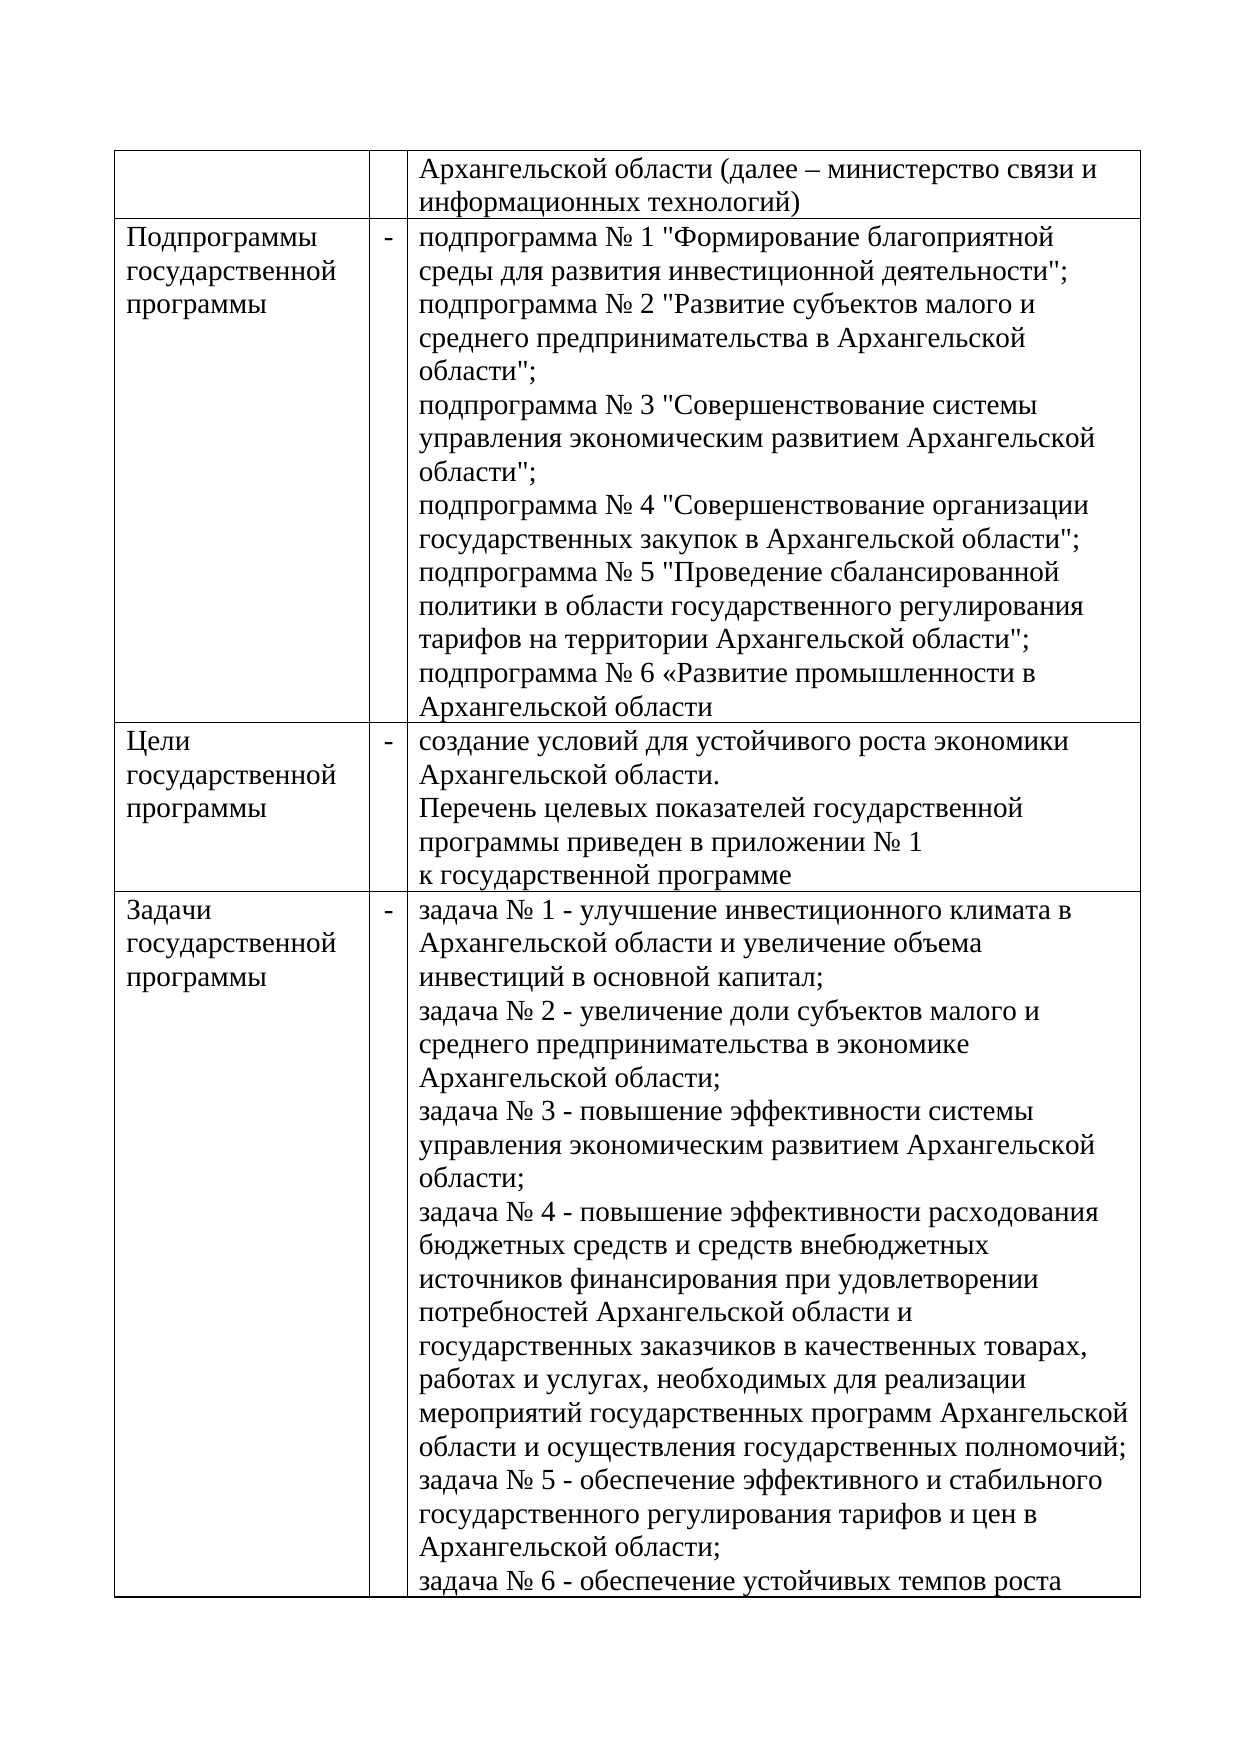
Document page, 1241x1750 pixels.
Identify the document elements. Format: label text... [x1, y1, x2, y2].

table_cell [408, 151, 1140, 218]
table_cell - [370, 219, 407, 722]
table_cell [115, 892, 369, 1596]
table_cell создание условий для устойчивого роста экономики Архангельской области. Перечень целевых показателей государственной программы приведен в приложении № 1 к государственной программе [408, 723, 1140, 891]
table_cell Цели государственной программы [115, 723, 369, 891]
table_cell - [370, 151, 407, 218]
table_cell Подпрограммы государственной программы [115, 219, 369, 722]
table_cell подпрограмма № 1 "Формирование благоприятной среды для развития инвестиционной деятельности"; подпрограмма № 2 "Развитие субъектов малого и среднего предпринимательства в Архангельской области"; подпрограмма № 3 "Совершенствование системы управления экономическим развитием Архангельской области"; подпрограмма № 4 "Совершенствование организации государственных закупок в Архангельской области"; подпрограмма № 5 "Проведение сбалансированной политики в области государственного регулирования тарифов на территории Архангельской области"; подпрограмма № 6 «Развитие промышленности в Архангельской области [408, 219, 1140, 722]
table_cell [115, 151, 369, 218]
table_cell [408, 892, 1140, 1596]
table_cell - [370, 892, 407, 1596]
table_cell - [370, 723, 407, 891]
